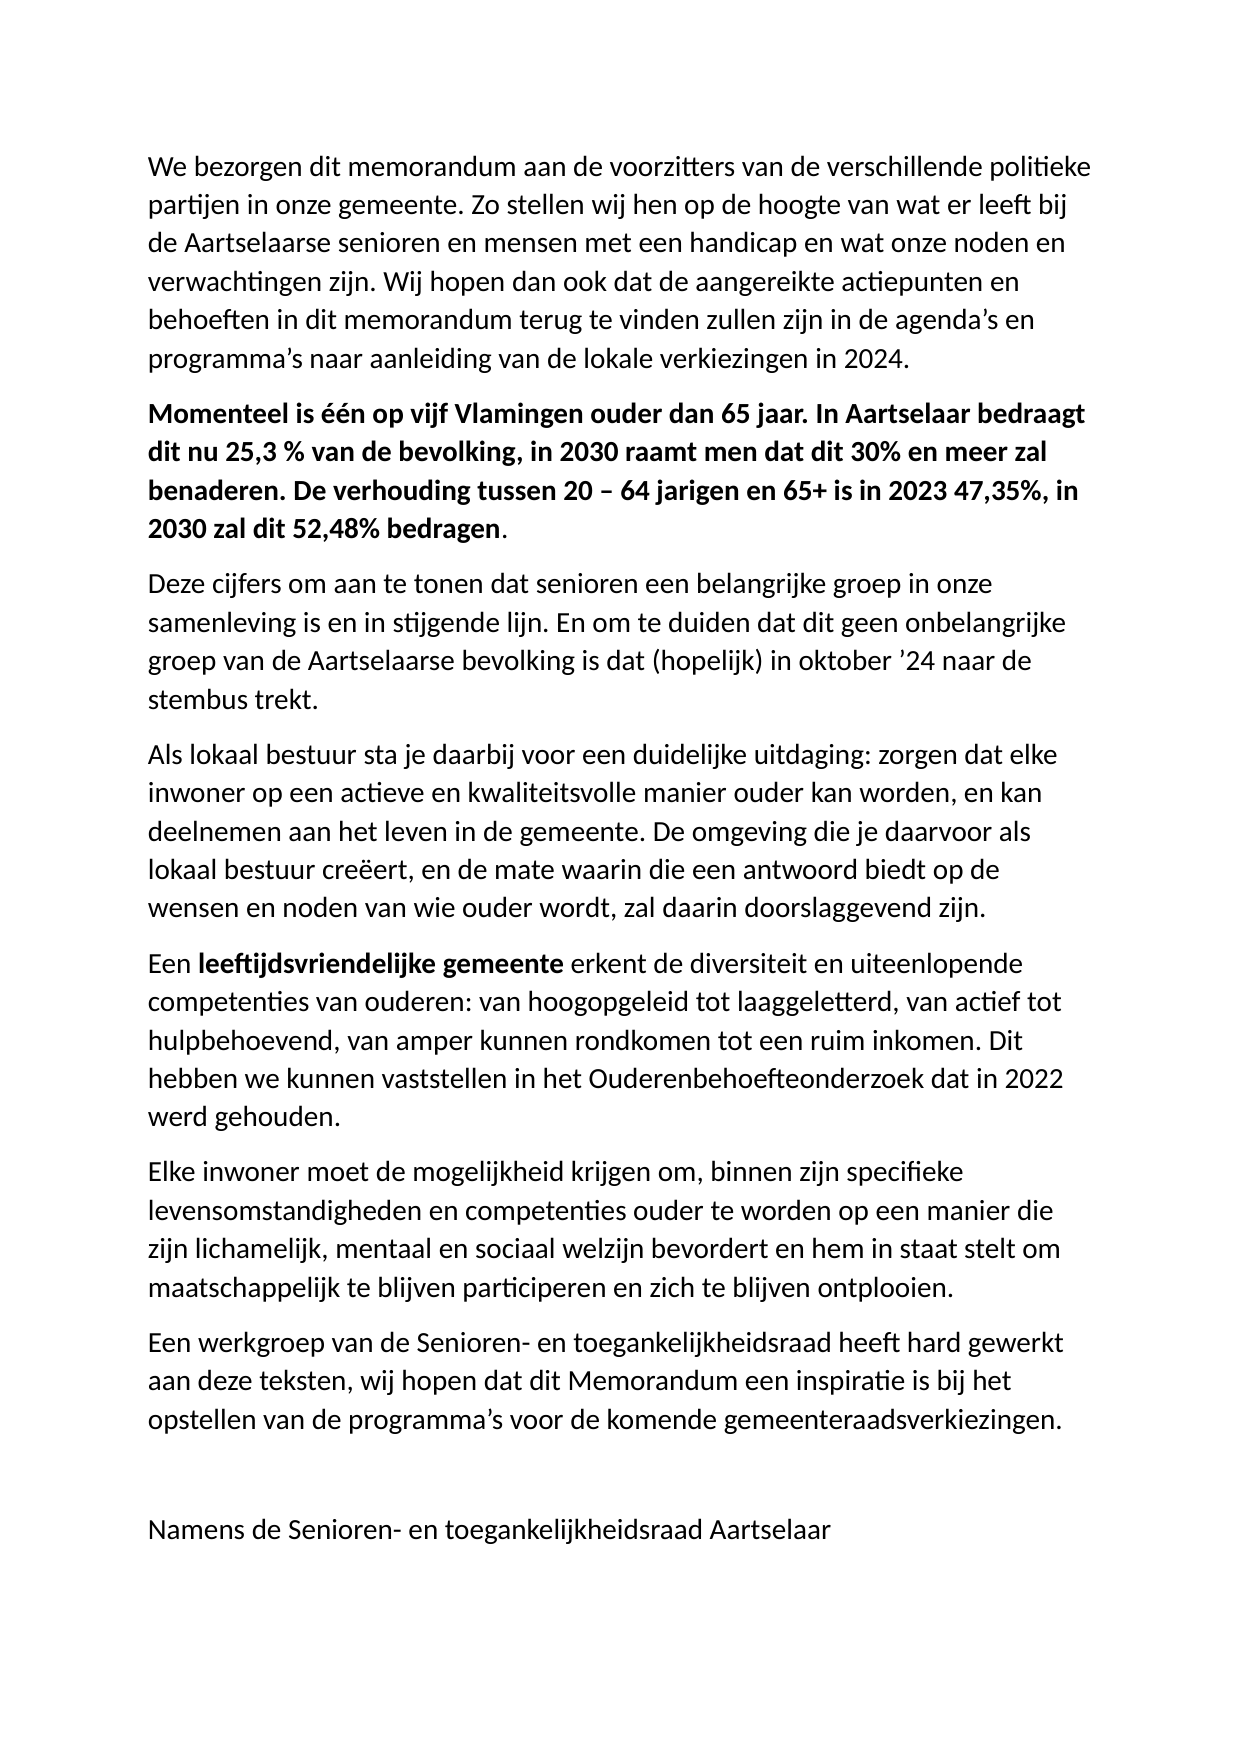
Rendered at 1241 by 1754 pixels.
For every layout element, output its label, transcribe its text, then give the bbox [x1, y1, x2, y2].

text We bezorgen dit memorandum aan de voorzitters van de verschillende politieke partijen in onze gemeente. Zo stellen wij hen op de hoogte van wat er leeft bij de Aartselaarse senioren en mensen met een handicap en wat onze noden en verwachtingen zijn. Wij hopen dan ook dat de aangereikte actiepunten en behoeften in dit memorandum terug te vinden zullen zijn in de agenda’s en programma’s naar aanleiding van de lokale verkiezingen in 2024. [148, 148, 1092, 376]
text Momenteel is één op vijf Vlamingen ouder dan 65 jaar. In Aartselaar bedraagt dit nu 25,3 % van de bevolking, in 2030 raamt men dat dit 30% en meer zal benaderen. De verhouding tussen 20 – 64 jarigen en 65+ is in 2023 47,35%, in 2030 zal dit 52,48% bedragen. [148, 395, 1092, 546]
text Als lokaal bestuur sta je daarbij voor een duidelijke uitdaging: zorgen dat elke inwoner op een actieve en kwaliteitsvolle manier ouder kan worden, en kan deelnemen aan het leven in de gemeente. De omgeving die je daarvoor als lokaal bestuur creëert, en de mate waarin die een antwoord biedt op de wensen en noden van wie ouder wordt, zal daarin doorslaggevend zijn. [148, 736, 1092, 925]
text Namens de Senioren- en toegankelijkheidsraad Aartselaar [148, 1511, 1092, 1547]
text Een werkgroep van de Senioren- en toegankelijkheidsraad heeft hard gewerkt aan deze teksten, wij hopen dat dit Memorandum een inspiratie is bij het opstellen van de programma’s voor de komende gemeenteraadsverkiezingen. [148, 1324, 1092, 1436]
text Deze cijfers om aan te tonen dat senioren een belangrijke groep in onze samenleving is en in stijgende lijn. En om te duiden dat dit geen onbelangrijke groep van de Aartselaarse bevolking is dat (hopelijk) in oktober ’24 naar de stembus trekt. [148, 565, 1092, 716]
text Elke inwoner moet de mogelijkheid krijgen om, binnen zijn specifieke levensomstandigheden en competenties ouder te worden op een manier die zijn lichamelijk, mentaal en sociaal welzijn bevordert en hem in staat stelt om maatschappelijk te blijven participeren en zich te blijven ontplooien. [148, 1153, 1092, 1304]
text Een leeftijdsvriendelijke gemeente erkent de diversiteit en uiteenlopende competenties van ouderen: van hoogopgeleid tot laaggeletterd, van actief tot hulpbehoevend, van amper kunnen rondkomen tot een ruim inkomen. Dit hebben we kunnen vaststellen in het Ouderenbehoefteonderzoek dat in 2022 werd gehouden. [148, 945, 1092, 1134]
